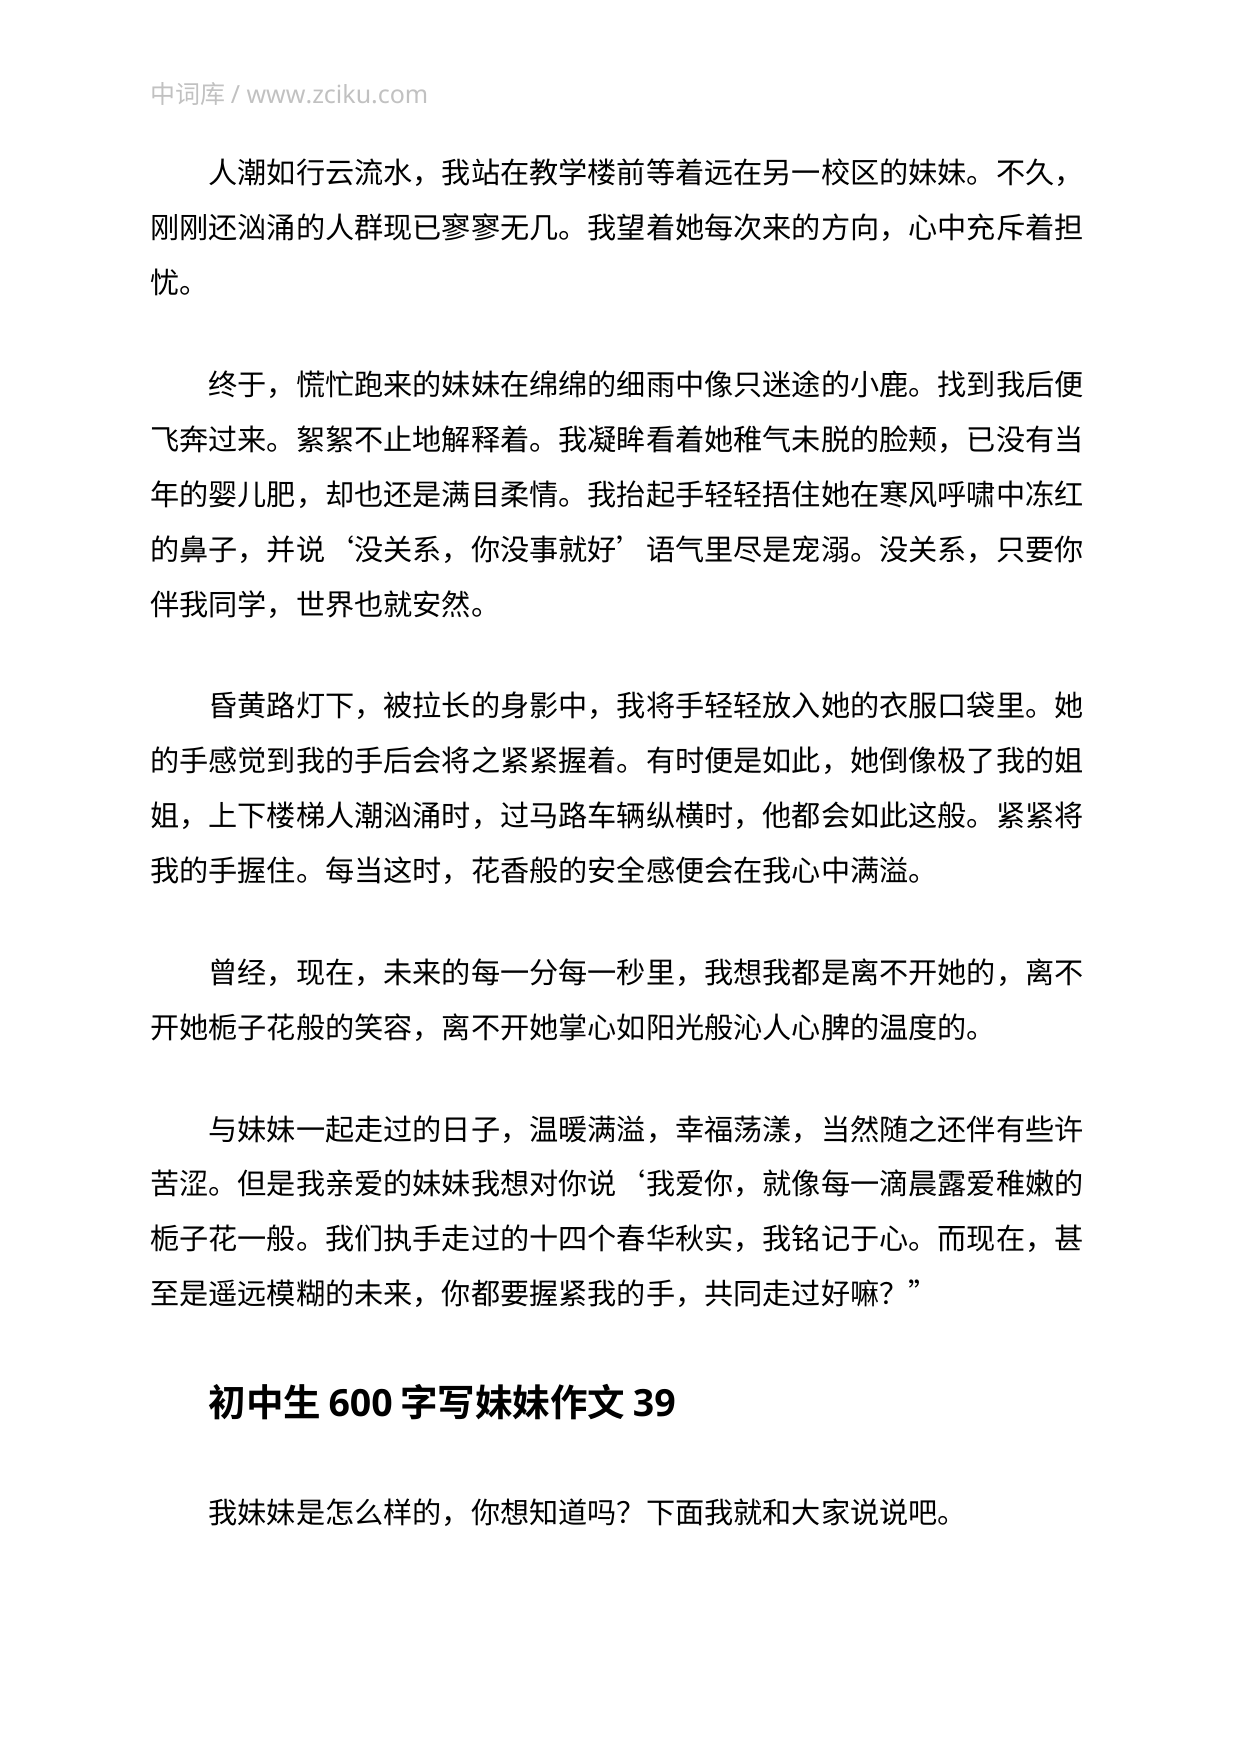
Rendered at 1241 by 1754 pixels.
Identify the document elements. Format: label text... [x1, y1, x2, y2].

text 终于，慌忙跑来的妹妹在绵绵的细雨中像只迷途的小鹿。找到我后便飞奔过来。絮絮不止地解释着。我凝眸看着她稚气未脱的脸颊，已没有当年的婴儿肥，却也还是满目柔情。我抬起手轻轻捂住她在寒风呼啸中冻红的鼻子，并说‘没关系，你没事就好’语气里尽是宠溺。没关系，只要你伴我同学，世界也就安然。 [150, 362, 1090, 623]
text 初中生600字写妹妹作文39 [150, 1372, 1090, 1427]
text 人潮如行云流水，我站在教学楼前等着远在另一校区的妹妹。不久，刚刚还汹涌的人群现已寥寥无几。我望着她每次来的方向，心中充斥着担忧。 [150, 150, 1090, 302]
text 我妹妹是怎么样的，你想知道吗？下面我就和大家说说吧。 [150, 1490, 1090, 1532]
text 昏黄路灯下，被拉长的身影中，我将手轻轻放入她的衣服口袋里。她的手感觉到我的手后会将之紧紧握着。有时便是如此，她倒像极了我的姐姐，上下楼梯人潮汹涌时，过马路车辆纵横时，他都会如此这般。紧紧将我的手握住。每当这时，花香般的安全感便会在我心中满溢。 [150, 683, 1090, 890]
text 曾经，现在，未来的每一分每一秒里，我想我都是离不开她的，离不开她栀子花般的笑容，离不开她掌心如阳光般沁人心脾的温度的。 [150, 949, 1090, 1047]
text 与妹妹一起走过的日子，温暖满溢，幸福荡漾，当然随之还伴有些许苦涩。但是我亲爱的妹妹我想对你说‘我爱你，就像每一滴晨露爱稚嫩的栀子花一般。我们执手走过的十四个春华秋实，我铭记于心。而现在，甚至是遥远模糊的未来，你都要握紧我的手，共同走过好嘛？” [150, 1106, 1090, 1313]
